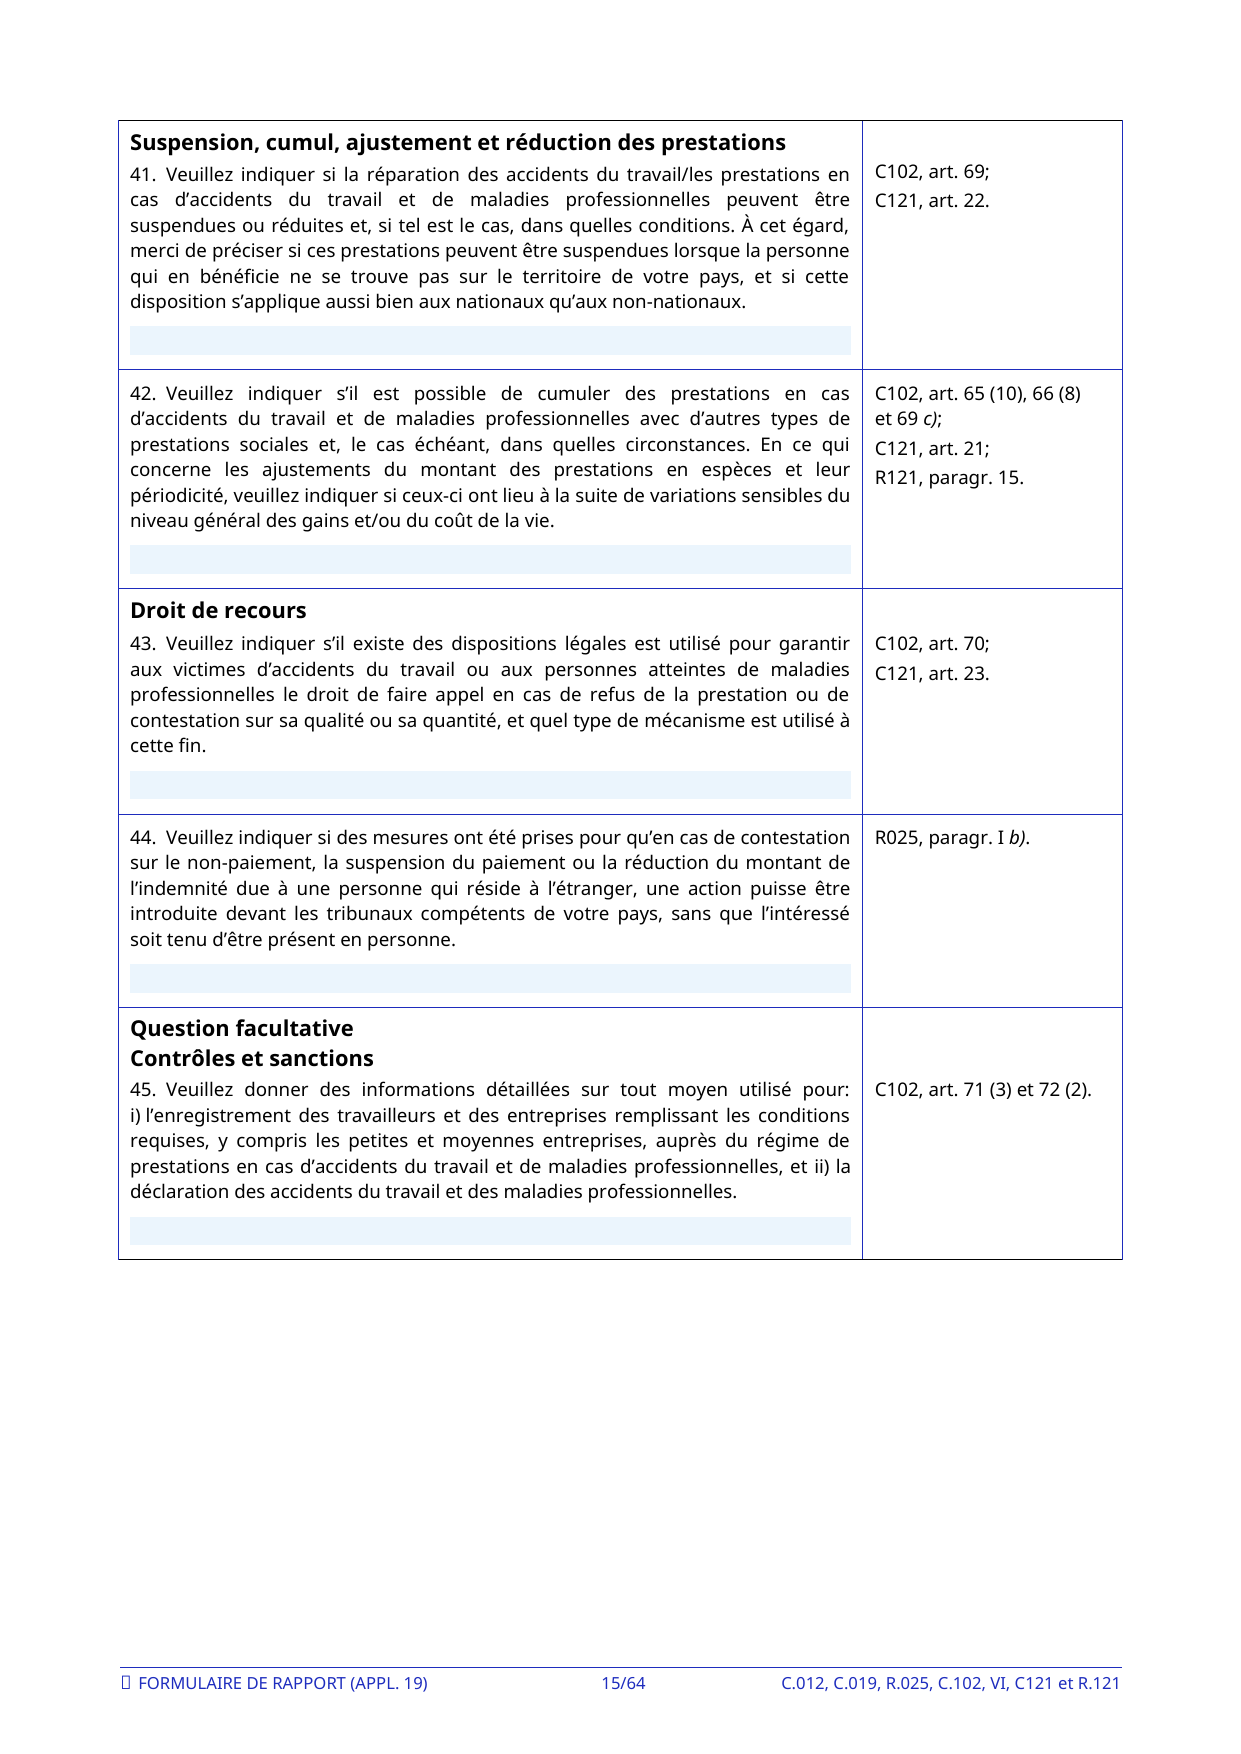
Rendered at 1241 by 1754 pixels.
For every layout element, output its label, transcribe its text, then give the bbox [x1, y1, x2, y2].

table_cell 44. Veuillez indiquer si des mesures ont été prises pour qu’en cas de contestation sur le non-paiement, la suspension du paiement ou la réduction du montant de l’indemnité due à une personne qui réside à l’étranger, une action puisse être introduite devant les tribunaux compétents de votre pays, sans que l’intéressé soit tenu d’être présent en personne. [119, 815, 862, 1007]
table_cell Question facultative Contrôles et sanctions 45. Veuillez donner des informations détaillées sur tout moyen utilisé pour: i) l’enregistrement des travailleurs et des entreprises remplissant les conditions requises, y compris les petites et moyennes entreprises, auprès du régime de prestations en cas d’accidents du travail et de maladies professionnelles, et ii) la déclaration des accidents du travail et des maladies professionnelles. [119, 1008, 862, 1259]
table_cell C102, art. 70; C121, art. 23. [863, 589, 1122, 813]
table_cell C102, art. 69; C121, art. 22. [863, 121, 1122, 369]
table_cell Suspension, cumul, ajustement et réduction des prestations 41. Veuillez indiquer si la réparation des accidents du travail/les prestations en cas d’accidents du travail et de maladies professionnelles peuvent être suspendues ou réduites et, si tel est le cas, dans quelles conditions. À cet égard, merci de préciser si ces prestations peuvent être suspendues lorsque la personne qui en bénéficie ne se trouve pas sur le territoire de votre pays, et si cette disposition s’applique aussi bien aux nationaux qu’aux non-nationaux. [119, 121, 862, 369]
table_cell R025, paragr. I b). [863, 815, 1122, 1007]
table_cell C102, art. 65 (10), 66 (8) et 69 c); C121, art. 21; R121, paragr. 15. [863, 370, 1122, 588]
table_cell 42. Veuillez indiquer s’il est possible de cumuler des prestations en cas d’accidents du travail et de maladies professionnelles avec d’autres types de prestations sociales et, le cas échéant, dans quelles circonstances. En ce qui concerne les ajustements du montant des prestations en espèces et leur périodicité, veuillez indiquer si ceux-ci ont lieu à la suite de variations sensibles du niveau général des gains et/ou du coût de la vie. [119, 370, 862, 588]
table_cell C102, art. 71 (3) et 72 (2). [863, 1008, 1122, 1259]
table_cell Droit de recours 43. Veuillez indiquer s’il existe des dispositions légales est utilisé pour garantir aux victimes d’accidents du travail ou aux personnes atteintes de maladies professionnelles le droit de faire appel en cas de refus de la prestation ou de contestation sur sa qualité ou sa quantité, et quel type de mécanisme est utilisé à cette fin. [119, 589, 862, 813]
